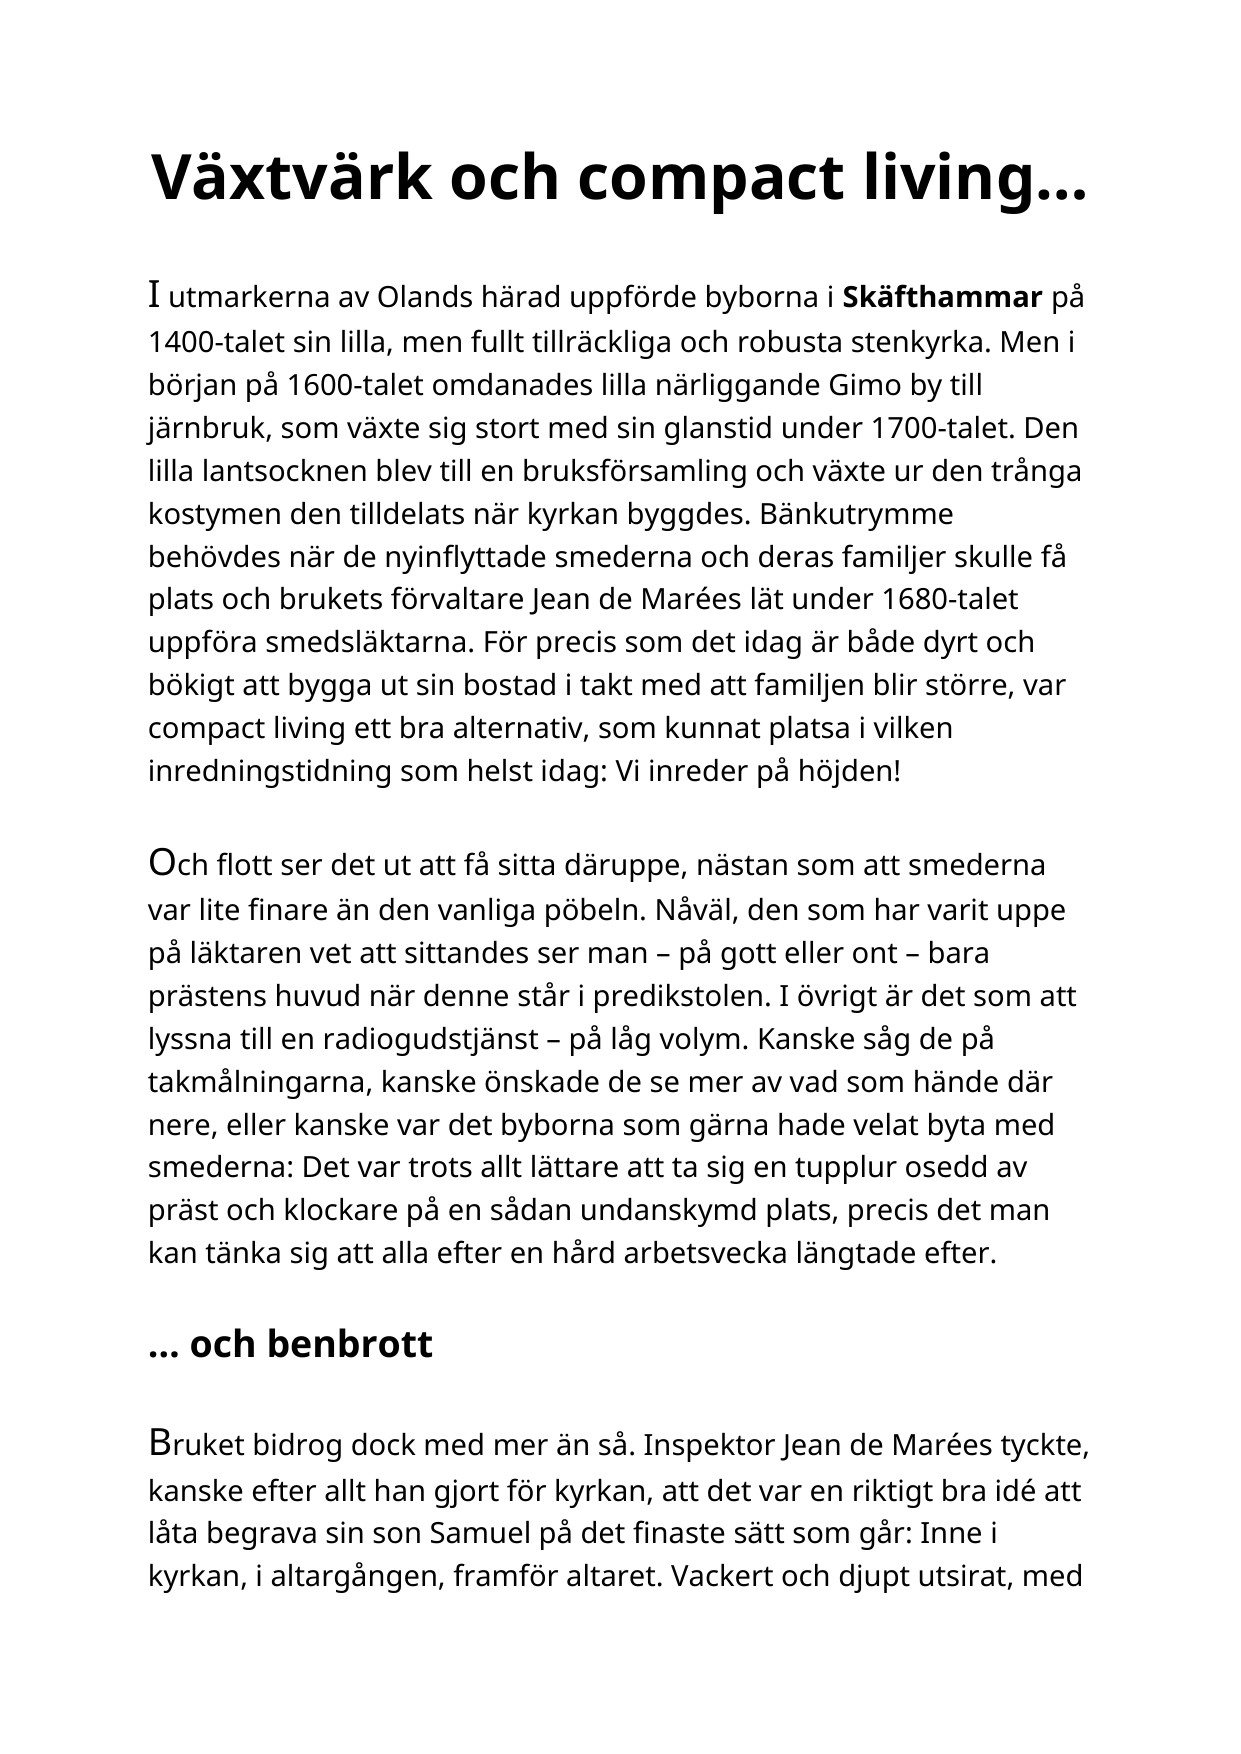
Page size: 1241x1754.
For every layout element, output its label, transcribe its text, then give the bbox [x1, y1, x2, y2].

text Växtvärk och compact living… [148, 133, 1093, 218]
text I utmarkerna av Olands härad uppförde byborna i Skäfthammar på 1400-talet sin lilla, men fullt tillräckliga och robusta stenkyrka. Men i början på 1600-talet omdanades lilla närliggande Gimo by till järnbruk, som växte sig stort med sin glanstid under 1700-talet. Den lilla lantsocknen blev till en bruksförsamling och växte ur den trånga kostymen den tilldelats när kyrkan byggdes. Bänkutrymme behövdes när de nyinflyttade smederna och deras familjer skulle få plats och brukets förvaltare Jean de Marées lät under 1680-talet uppföra smedsläktarna. För precis som det idag är både dyrt och bökigt att bygga ut sin bostad i takt med att familjen blir större, var compact living ett bra alternativ, som kunnat platsa i vilken inredningstidning som helst idag: Vi inreder på höjden! [148, 268, 1093, 789]
text … och benbrott [148, 1318, 1093, 1369]
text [148, 1416, 1093, 1595]
text Och flott ser det ut att få sitta däruppe, nästan som att smederna var lite finare än den vanliga pöbeln. Nåväl, den som har varit uppe på läktaren vet att sittandes ser man – på gott eller ont – bara prästens huvud när denne står i predikstolen. I övrigt är det som att lyssna till en radiogudstjänst – på låg volym. Kanske såg de på takmålningarna, kanske önskade de se mer av vad som hände där nere, eller kanske var det byborna som gärna hade velat byta med smederna: Det var trots allt lättare att ta sig en tupplur osedd av präst och klockare på en sådan undanskymd plats, precis det man kan tänka sig att alla efter en hård arbetsvecka längtade efter. [148, 836, 1093, 1272]
